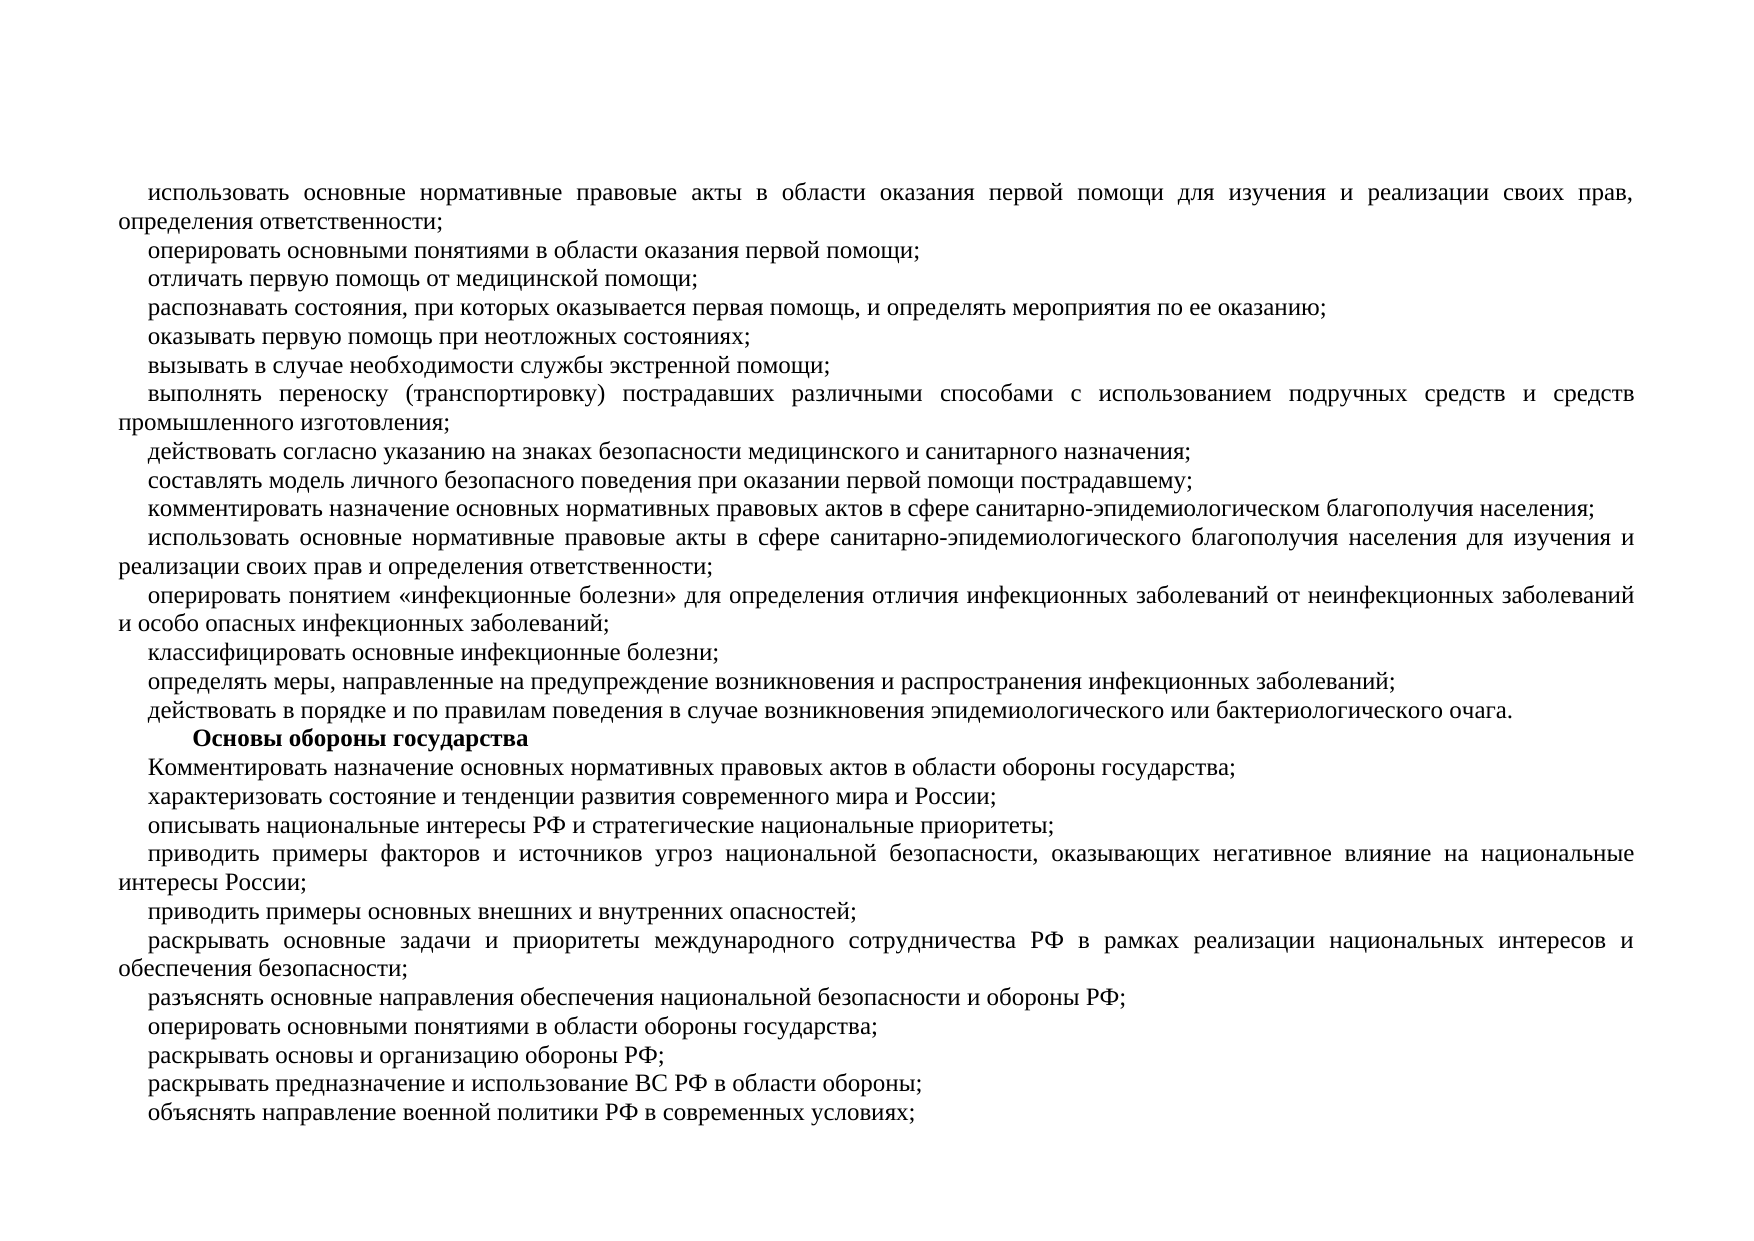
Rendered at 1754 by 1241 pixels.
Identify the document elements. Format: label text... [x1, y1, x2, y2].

text характеризовать состояние и тенденции развития современного мира и России; [118, 781, 1636, 810]
text классифицировать основные инфекционные болезни; [118, 637, 1636, 666]
text разъяснять основные направления обеспечения национальной безопасности и обороны РФ; [118, 982, 1636, 1011]
text определять меры, направленные на предупреждение возникновения и распространения инфекционных заболеваний; [118, 666, 1636, 695]
text оперировать понятием «инфекционные болезни» для определения отличия инфекционных заболеваний от неинфекционных заболеваний и особо опасных инфекционных заболеваний; [118, 580, 1636, 637]
text комментировать назначение основных нормативных правовых актов в сфере санитарно-эпидемиологическом благополучия населения; [118, 493, 1636, 522]
text Основы обороны государства [118, 723, 1636, 752]
text раскрывать основные задачи и приоритеты международного сотрудничества РФ в рамках реализации национальных интересов и обеспечения безопасности; [118, 925, 1636, 982]
text действовать в порядке и по правилам поведения в случае возникновения эпидемиологического или бактериологического очага. [118, 695, 1636, 723]
text использовать основные нормативные правовые акты в области оказания первой помощи для изучения и реализации своих прав, определения ответственности; [118, 177, 1636, 235]
text раскрывать предназначение и использование ВС РФ в области обороны; [118, 1068, 1636, 1097]
text приводить примеры основных внешних и внутренних опасностей; [118, 896, 1636, 925]
text отличать первую помощь от медицинской помощи; [118, 263, 1636, 292]
text оперировать основными понятиями в области обороны государства; [118, 1011, 1636, 1040]
text оказывать первую помощь при неотложных состояниях; [118, 321, 1636, 350]
text Комментировать назначение основных нормативных правовых актов в области обороны государства; [118, 752, 1636, 781]
text вызывать в случае необходимости службы экстренной помощи; [118, 350, 1636, 378]
text выполнять переноску (транспортировку) пострадавших различными способами с использованием подручных средств и средств промышленного изготовления; [118, 378, 1636, 436]
text составлять модель личного безопасного поведения при оказании первой помощи пострадавшему; [118, 465, 1636, 493]
text действовать согласно указанию на знаках безопасности медицинского и санитарного назначения; [118, 436, 1636, 465]
text раскрывать основы и организацию обороны РФ; [118, 1040, 1636, 1068]
text использовать основные нормативные правовые акты в сфере санитарно-эпидемиологического благополучия населения для изучения и реализации своих прав и определения ответственности; [118, 522, 1636, 580]
text объяснять направление военной политики РФ в современных условиях; [118, 1097, 1636, 1126]
text оперировать основными понятиями в области оказания первой помощи; [118, 235, 1636, 263]
text распознавать состояния, при которых оказывается первая помощь, и определять мероприятия по ее оказанию; [118, 292, 1636, 321]
text описывать национальные интересы РФ и стратегические национальные приоритеты; [118, 810, 1636, 838]
text приводить примеры факторов и источников угроз национальной безопасности, оказывающих негативное влияние на национальные интересы России; [118, 838, 1636, 896]
